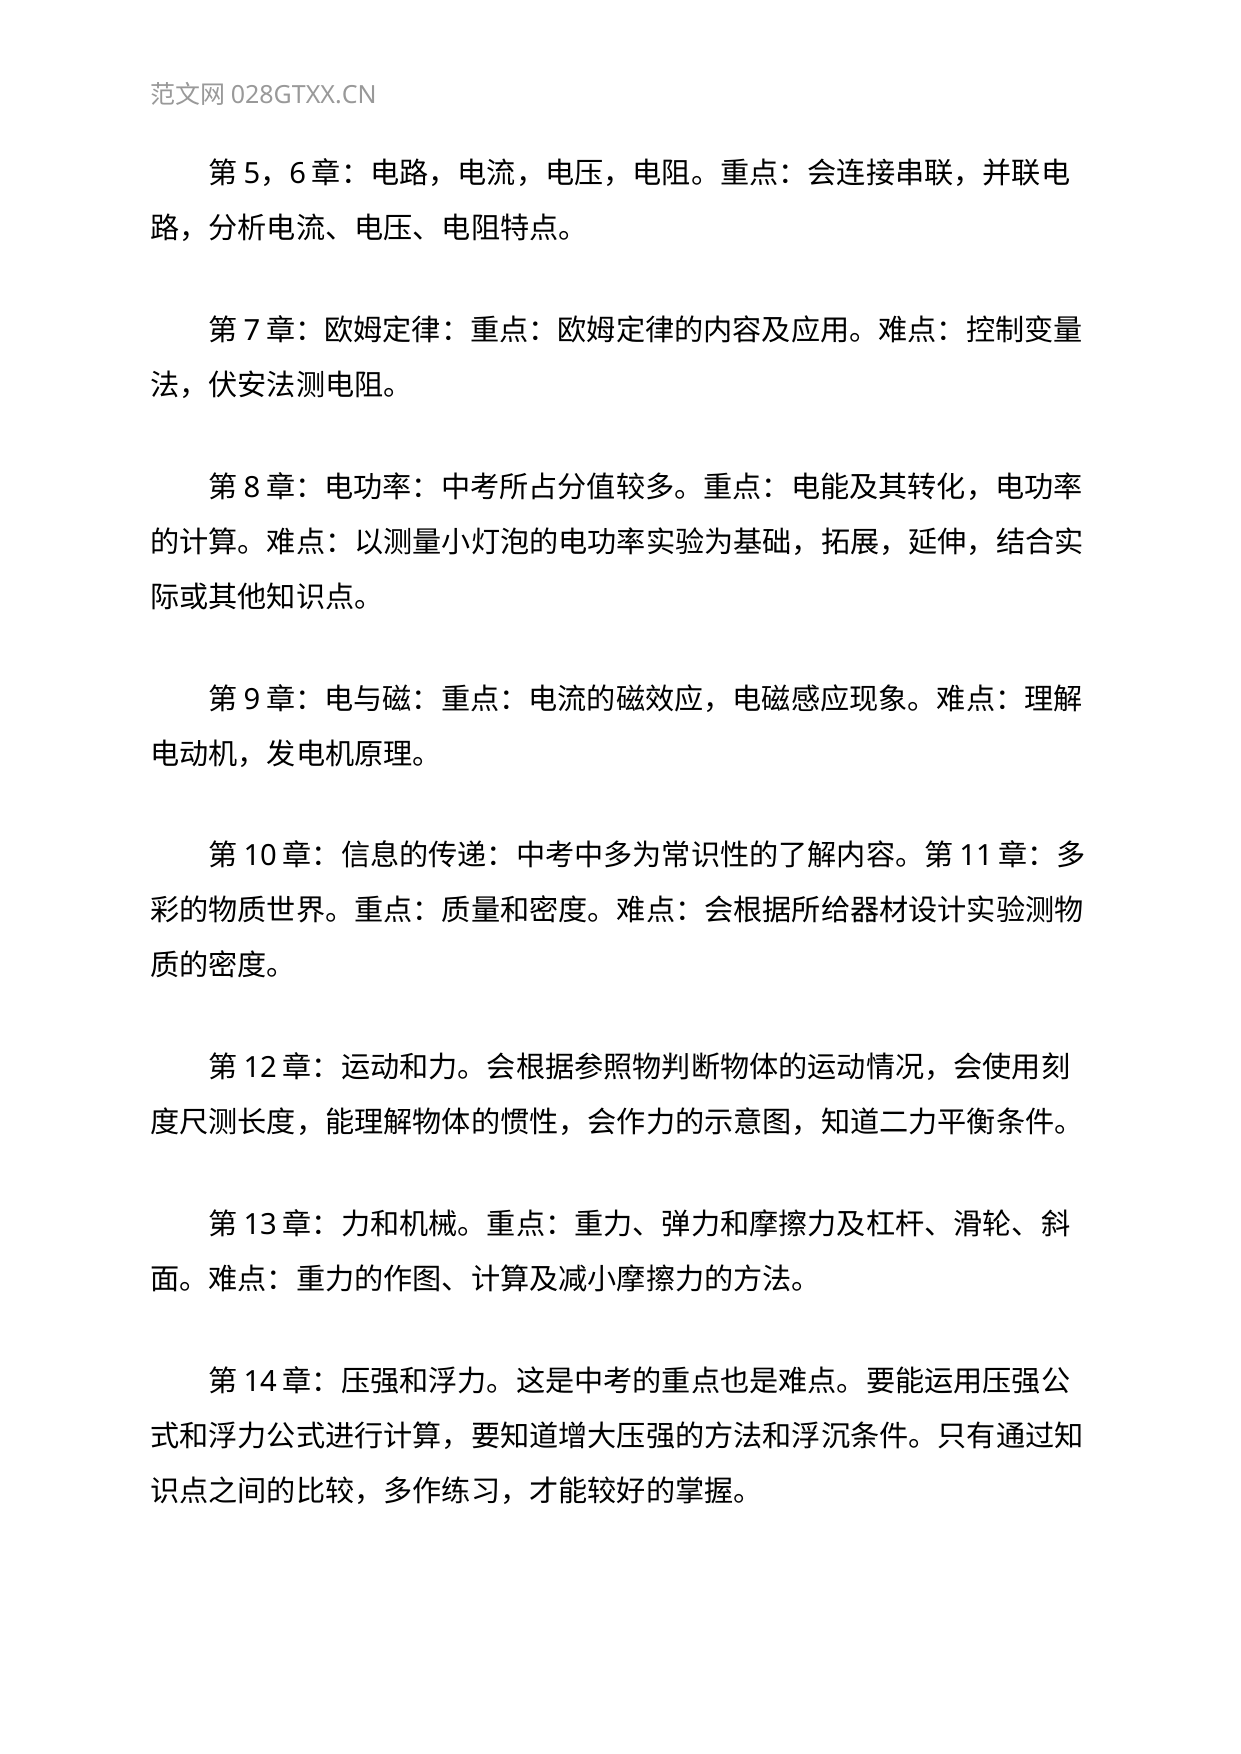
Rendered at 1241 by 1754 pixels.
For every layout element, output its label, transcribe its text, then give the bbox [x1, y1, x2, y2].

text 第13章：力和机械。重点：重力、弹力和摩擦力及杠杆、滑轮、斜面。难点：重力的作图、计算及减小摩擦力的方法。 [150, 1200, 1090, 1298]
text 第8章：电功率：中考所占分值较多。重点：电能及其转化，电功率的计算。难点：以测量小灯泡的电功率实验为基础，拓展，延伸，结合实际或其他知识点。 [150, 463, 1090, 616]
text 第14章：压强和浮力。这是中考的重点也是难点。要能运用压强公式和浮力公式进行计算，要知道增大压强的方法和浮沉条件。只有通过知识点之间的比较，多作练习，才能较好的掌握。 [150, 1357, 1090, 1509]
text 第5，6章：电路，电流，电压，电阻。重点：会连接串联，并联电路，分析电流、电压、电阻特点。 [150, 150, 1090, 247]
text 第12章：运动和力。会根据参照物判断物体的运动情况，会使用刻度尺测长度，能理解物体的惯性，会作力的示意图，知道二力平衡条件。 [150, 1044, 1090, 1141]
text 第7章：欧姆定律：重点：欧姆定律的内容及应用。难点：控制变量法，伏安法测电阻。 [150, 307, 1090, 404]
text 第9章：电与磁：重点：电流的磁效应，电磁感应现象。难点：理解电动机，发电机原理。 [150, 675, 1090, 772]
text 第10章：信息的传递：中考中多为常识性的了解内容。第11章：多彩的物质世界。重点：质量和密度。难点：会根据所给器材设计实验测物质的密度。 [150, 832, 1090, 984]
